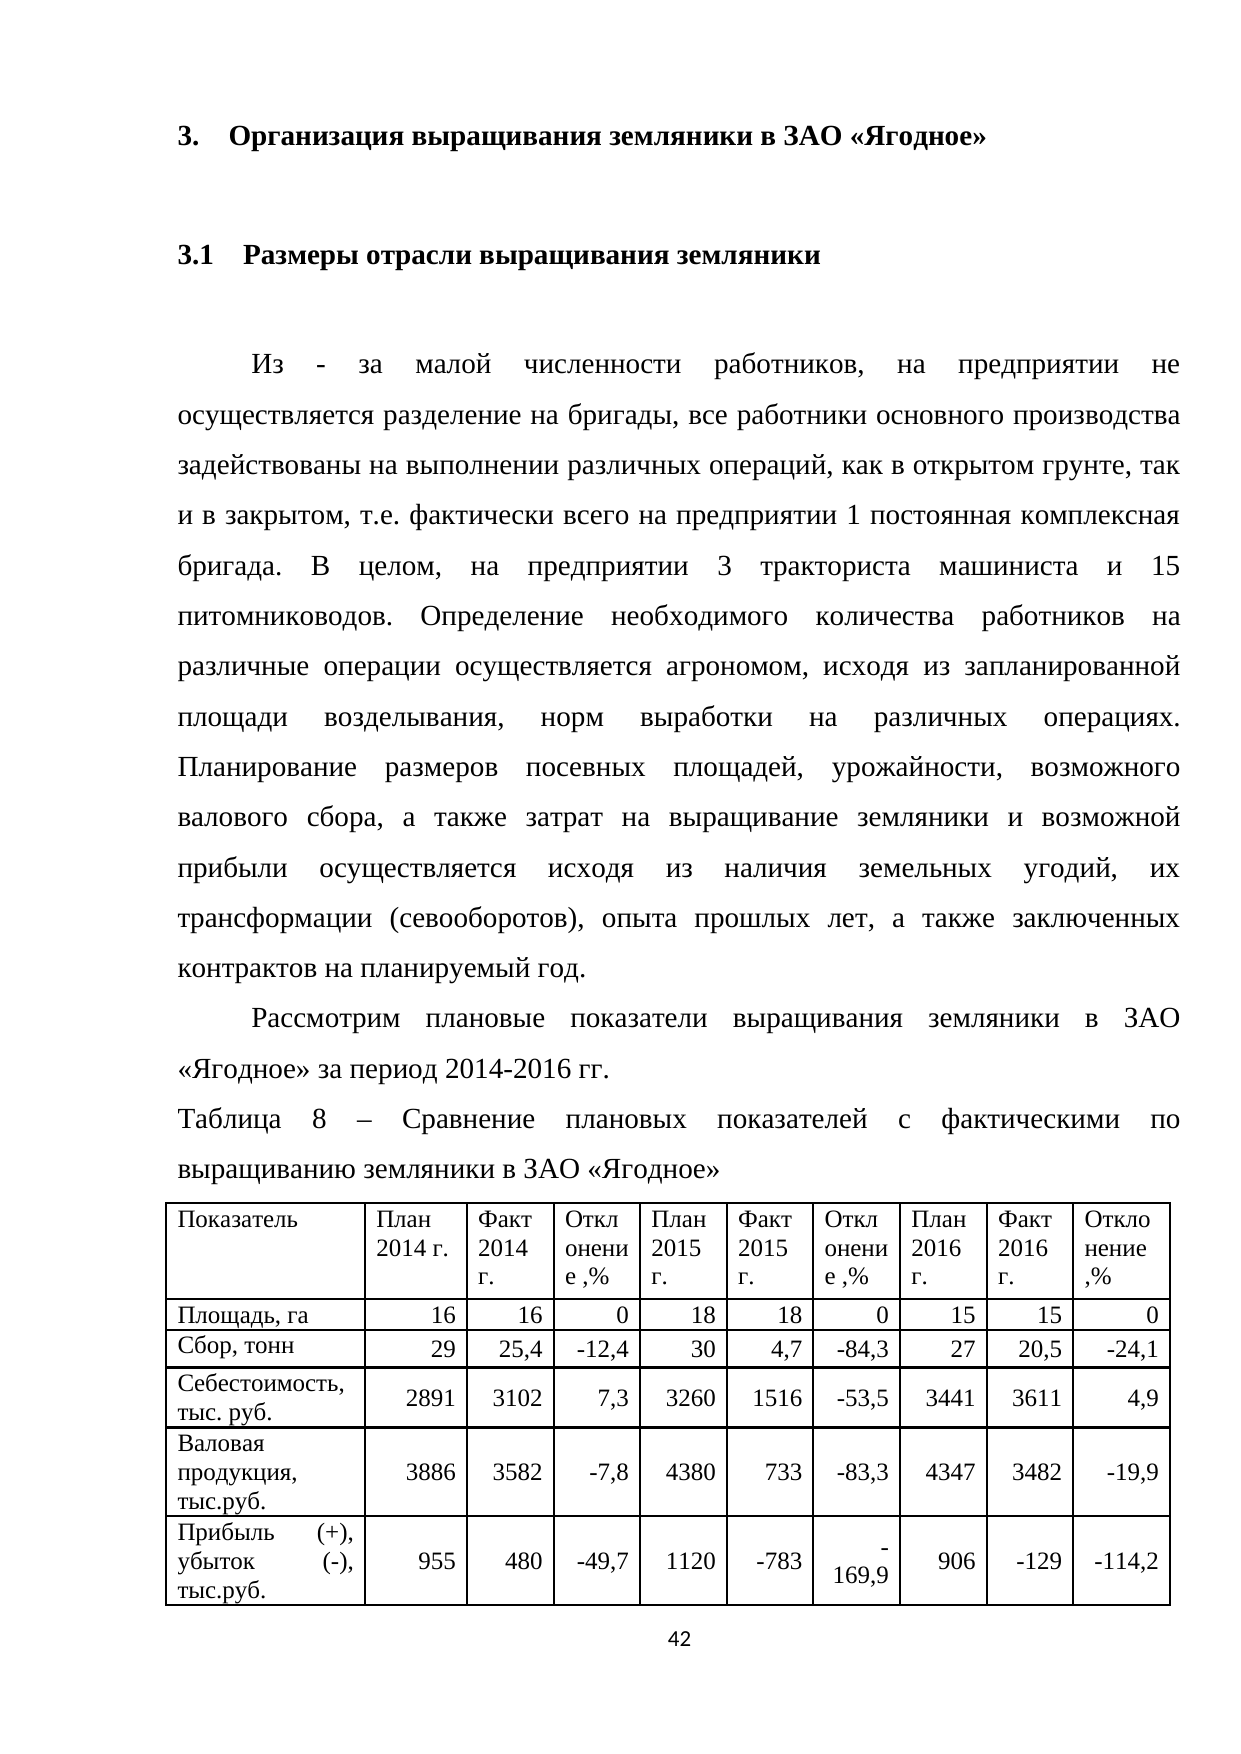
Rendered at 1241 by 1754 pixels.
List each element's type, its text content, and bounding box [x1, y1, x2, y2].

table_header Факт 2016 г. [988, 1204, 1072, 1298]
text Рассмотрим плановые показатели выращивания земляники в ЗАО «Ягодное» за период 2014-2016 гг. [177, 1001, 1181, 1084]
table_cell -19,9 [1074, 1429, 1169, 1515]
table_cell -83,3 [814, 1429, 899, 1515]
table_cell -24,1 [1074, 1331, 1169, 1366]
table_cell 906 [901, 1517, 986, 1603]
table_cell Себестоимость, тыс. руб. [167, 1369, 364, 1426]
table_cell -84,3 [814, 1331, 899, 1366]
table_cell -7,8 [555, 1429, 639, 1515]
table_header План 2015 г. [641, 1204, 726, 1298]
table_cell Валовая продукция, тыс.руб. [167, 1429, 364, 1515]
table_header План 2016 г. [901, 1204, 986, 1298]
table_cell 3102 [468, 1369, 553, 1426]
table_cell 4380 [641, 1429, 726, 1515]
table_header Показатель [167, 1204, 364, 1298]
table_cell 3582 [468, 1429, 553, 1515]
table_cell 4,7 [728, 1331, 812, 1366]
table_cell 15 [988, 1300, 1072, 1328]
table_cell 3611 [988, 1369, 1072, 1426]
table_cell 3441 [901, 1369, 986, 1426]
table_cell 2891 [366, 1369, 466, 1426]
table_cell 18 [641, 1300, 726, 1328]
table_cell -114,2 [1074, 1517, 1169, 1603]
table_cell 18 [728, 1300, 812, 1328]
table_header Факт 2015 г. [728, 1204, 812, 1298]
table_cell 3260 [641, 1369, 726, 1426]
table_cell 27 [901, 1331, 986, 1366]
text 3. Организация выращивания земляники в ЗАО «Ягодное» [177, 118, 1181, 152]
table_cell 0 [1074, 1300, 1169, 1328]
table_cell 3482 [988, 1429, 1072, 1515]
table_cell 3886 [366, 1429, 466, 1515]
table_cell 29 [366, 1331, 466, 1366]
table_cell 4347 [901, 1429, 986, 1515]
table_cell 16 [366, 1300, 466, 1328]
table_cell 480 [468, 1517, 553, 1603]
table_cell 1120 [641, 1517, 726, 1603]
text 3.1 Размеры отрасли выращивания земляники [177, 237, 1181, 270]
table_cell 733 [728, 1429, 812, 1515]
table_cell -169,9 [814, 1517, 899, 1603]
table_cell Прибыль (+), убыток (-), тыс.руб. [167, 1517, 364, 1603]
table_cell 15 [901, 1300, 986, 1328]
table_cell 0 [814, 1300, 899, 1328]
table_cell 30 [641, 1331, 726, 1366]
table_cell -49,7 [555, 1517, 639, 1603]
table_cell 1516 [728, 1369, 812, 1426]
table_cell 25,4 [468, 1331, 553, 1366]
table_header Отклонение ,% [555, 1204, 639, 1298]
table_cell 4,9 [1074, 1369, 1169, 1426]
table_cell -12,4 [555, 1331, 639, 1366]
text Из - за малой численности работников, на предприятии не осуществляется разделение на бригады, все работники основного производства задействованы на выполнении различных операций, как в открытом грунте, так и в закрытом, т.е. фактически всего на предприятии 1 постоянная комплексная бригада. В целом, на предприятии 3 тракториста машиниста и 15 питомниководов. Определение необходимого количества работников на различные операции осуществляется агрономом, исходя из запланированной площади возделывания, норм выработки на различных операциях. Планирование размеров посевных площадей, урожайности, возможного валового сбора, а также затрат на выращивание земляники и возможной прибыли осуществляется исходя из наличия земельных угодий, их трансформации (севооборотов), опыта прошлых лет, а также заключенных контрактов на планируемый год. [177, 347, 1181, 984]
table_cell 20,5 [988, 1331, 1072, 1366]
table_header План 2014 г. [366, 1204, 466, 1298]
table_cell -129 [988, 1517, 1072, 1603]
table_cell 0 [555, 1300, 639, 1328]
table_cell 7,3 [555, 1369, 639, 1426]
table_cell Сбор, тонн [167, 1331, 364, 1366]
table_header Факт 2014 г. [468, 1204, 553, 1298]
table_header Отклонение ,% [1074, 1204, 1169, 1298]
table_header Отклонение ,% [814, 1204, 899, 1298]
table_cell -53,5 [814, 1369, 899, 1426]
table_cell Площадь, га [167, 1300, 364, 1328]
table_cell -783 [728, 1517, 812, 1603]
table_cell 16 [468, 1300, 553, 1328]
text Таблица 8 – Сравнение плановых показателей с фактическими по выращиванию земляники в ЗАО «Ягодное» [177, 1101, 1181, 1185]
table_cell 955 [366, 1517, 466, 1603]
